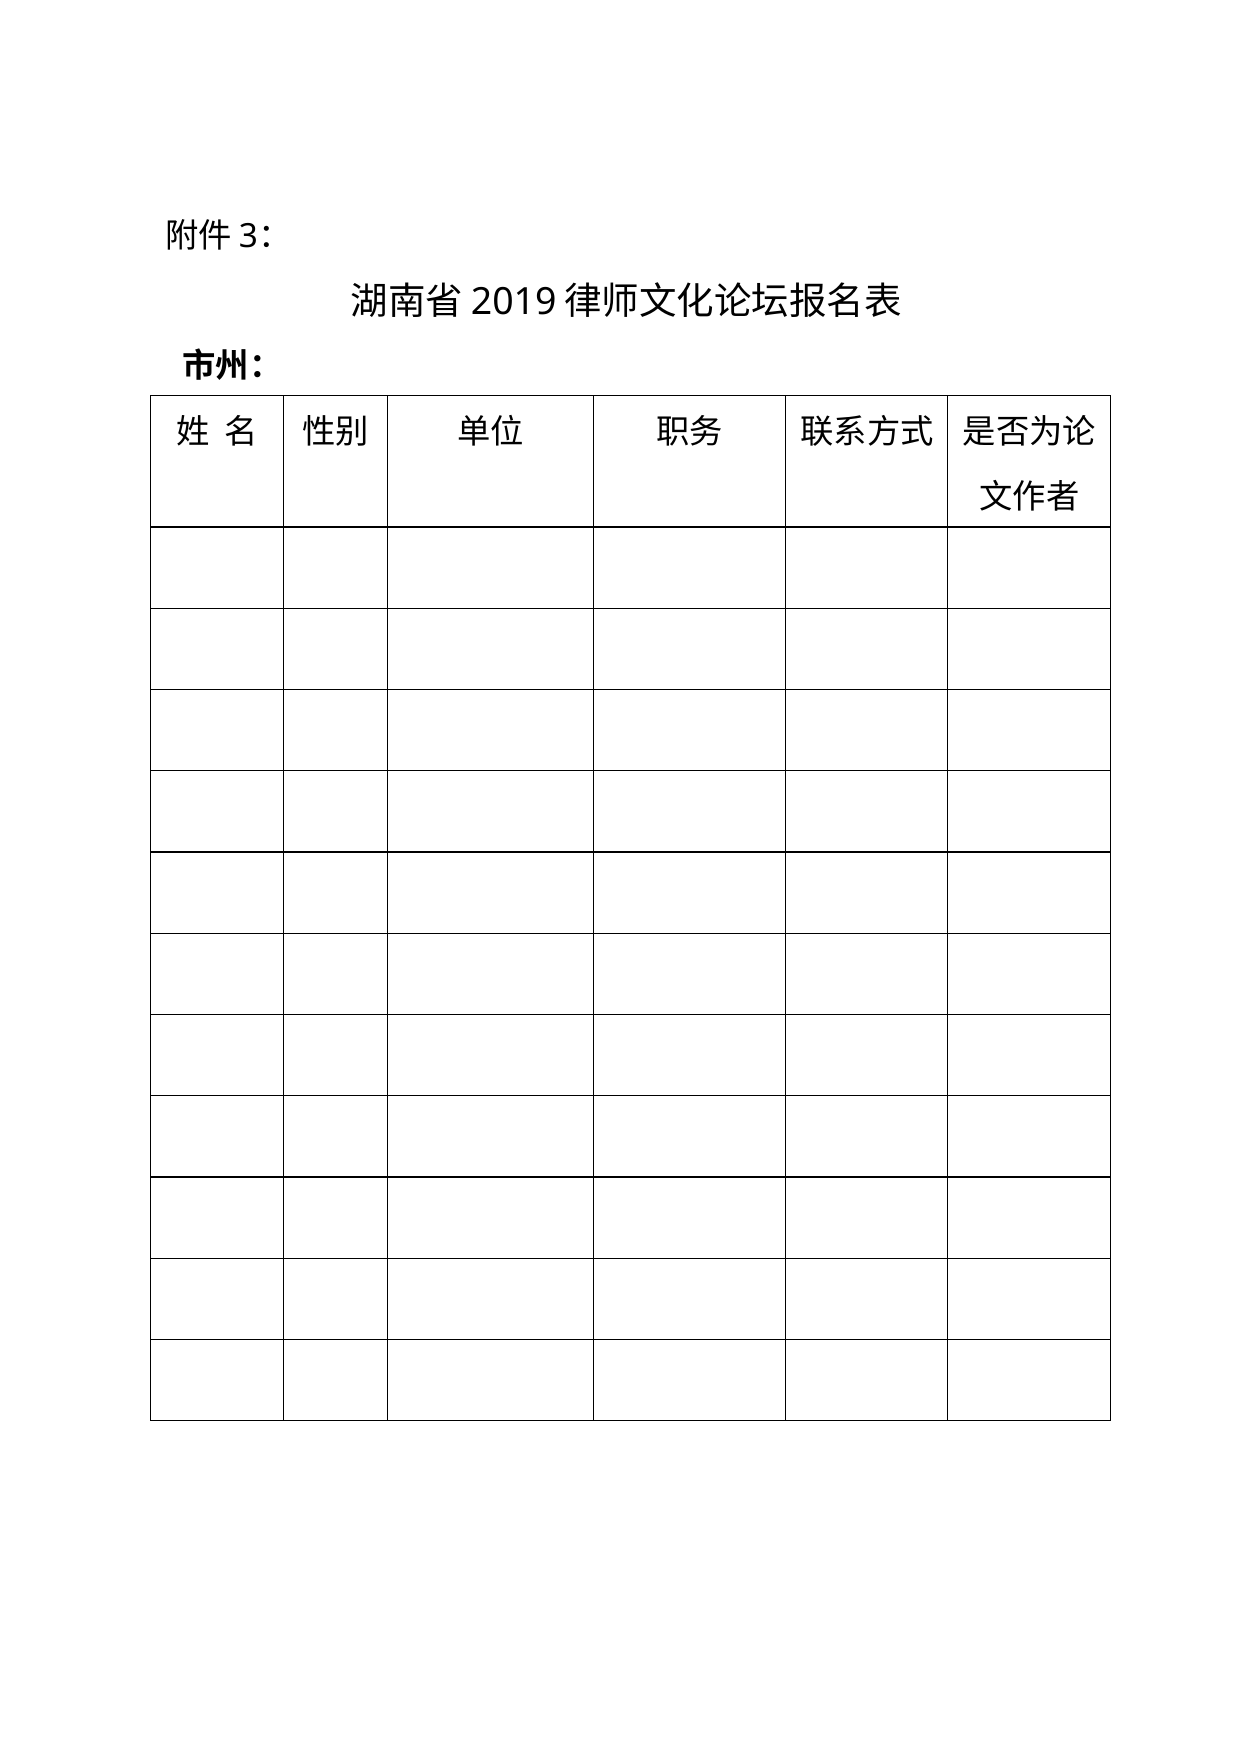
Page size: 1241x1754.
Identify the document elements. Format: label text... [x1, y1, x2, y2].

table_cell [786, 1340, 947, 1420]
table_cell [284, 1015, 387, 1095]
table_cell [786, 609, 947, 689]
table_header 性别 [284, 396, 387, 526]
table_header 联系方式 [786, 396, 947, 526]
table_cell [388, 528, 593, 608]
table_cell [151, 1096, 283, 1176]
table_cell [948, 1096, 1110, 1176]
table_cell [388, 609, 593, 689]
table_cell [948, 934, 1110, 1014]
table_cell [284, 853, 387, 933]
table_cell [948, 1340, 1110, 1420]
table_cell [594, 771, 785, 851]
table_cell [151, 1340, 283, 1420]
table_cell [594, 528, 785, 608]
table_cell [786, 1015, 947, 1095]
table_cell [786, 1096, 947, 1176]
table_cell [151, 1178, 283, 1258]
table_cell [594, 1096, 785, 1176]
table_header 单位 [388, 396, 593, 526]
table_cell [284, 609, 387, 689]
table_cell [284, 1259, 387, 1339]
table_cell [786, 1178, 947, 1258]
table_cell [594, 1015, 785, 1095]
table_cell [388, 853, 593, 933]
table_cell [388, 771, 593, 851]
table_cell [284, 1178, 387, 1258]
table_cell [284, 690, 387, 770]
table_cell [151, 690, 283, 770]
table_cell [284, 771, 387, 851]
table_cell [594, 1178, 785, 1258]
table_cell [388, 1178, 593, 1258]
table_header 是否为论文作者 [948, 396, 1110, 526]
table_cell [948, 528, 1110, 608]
table_cell [948, 1015, 1110, 1095]
table_cell [151, 1259, 283, 1339]
table_cell [388, 1259, 593, 1339]
table_cell [594, 853, 785, 933]
table_cell [594, 1259, 785, 1339]
text 湖南省2019律师文化论坛报名表 [165, 265, 1087, 330]
table_cell [284, 1096, 387, 1176]
table_cell [786, 853, 947, 933]
table_cell [594, 609, 785, 689]
table_cell [786, 528, 947, 608]
table_cell [388, 1096, 593, 1176]
text 市州： [165, 330, 1087, 395]
table_cell [948, 853, 1110, 933]
table_cell [594, 934, 785, 1014]
table_cell [388, 690, 593, 770]
table_cell [151, 1015, 283, 1095]
table_cell [948, 690, 1110, 770]
table_cell [594, 690, 785, 770]
table_cell [948, 1259, 1110, 1339]
table_header 姓 名 [151, 396, 283, 526]
table_cell [786, 690, 947, 770]
table_cell [948, 609, 1110, 689]
table_cell [284, 1340, 387, 1420]
table_cell [284, 528, 387, 608]
table_cell [786, 771, 947, 851]
table_cell [594, 1340, 785, 1420]
table_cell [786, 934, 947, 1014]
table_cell [284, 934, 387, 1014]
table_cell [388, 1340, 593, 1420]
text 附件3： [165, 200, 1087, 265]
table_cell [151, 771, 283, 851]
table_header 职务 [594, 396, 785, 526]
table_cell [151, 528, 283, 608]
table_cell [151, 934, 283, 1014]
table_cell [388, 934, 593, 1014]
table_cell [948, 1178, 1110, 1258]
table_cell [151, 853, 283, 933]
table_cell [948, 771, 1110, 851]
table_cell [151, 609, 283, 689]
table_cell [786, 1259, 947, 1339]
table_cell [388, 1015, 593, 1095]
